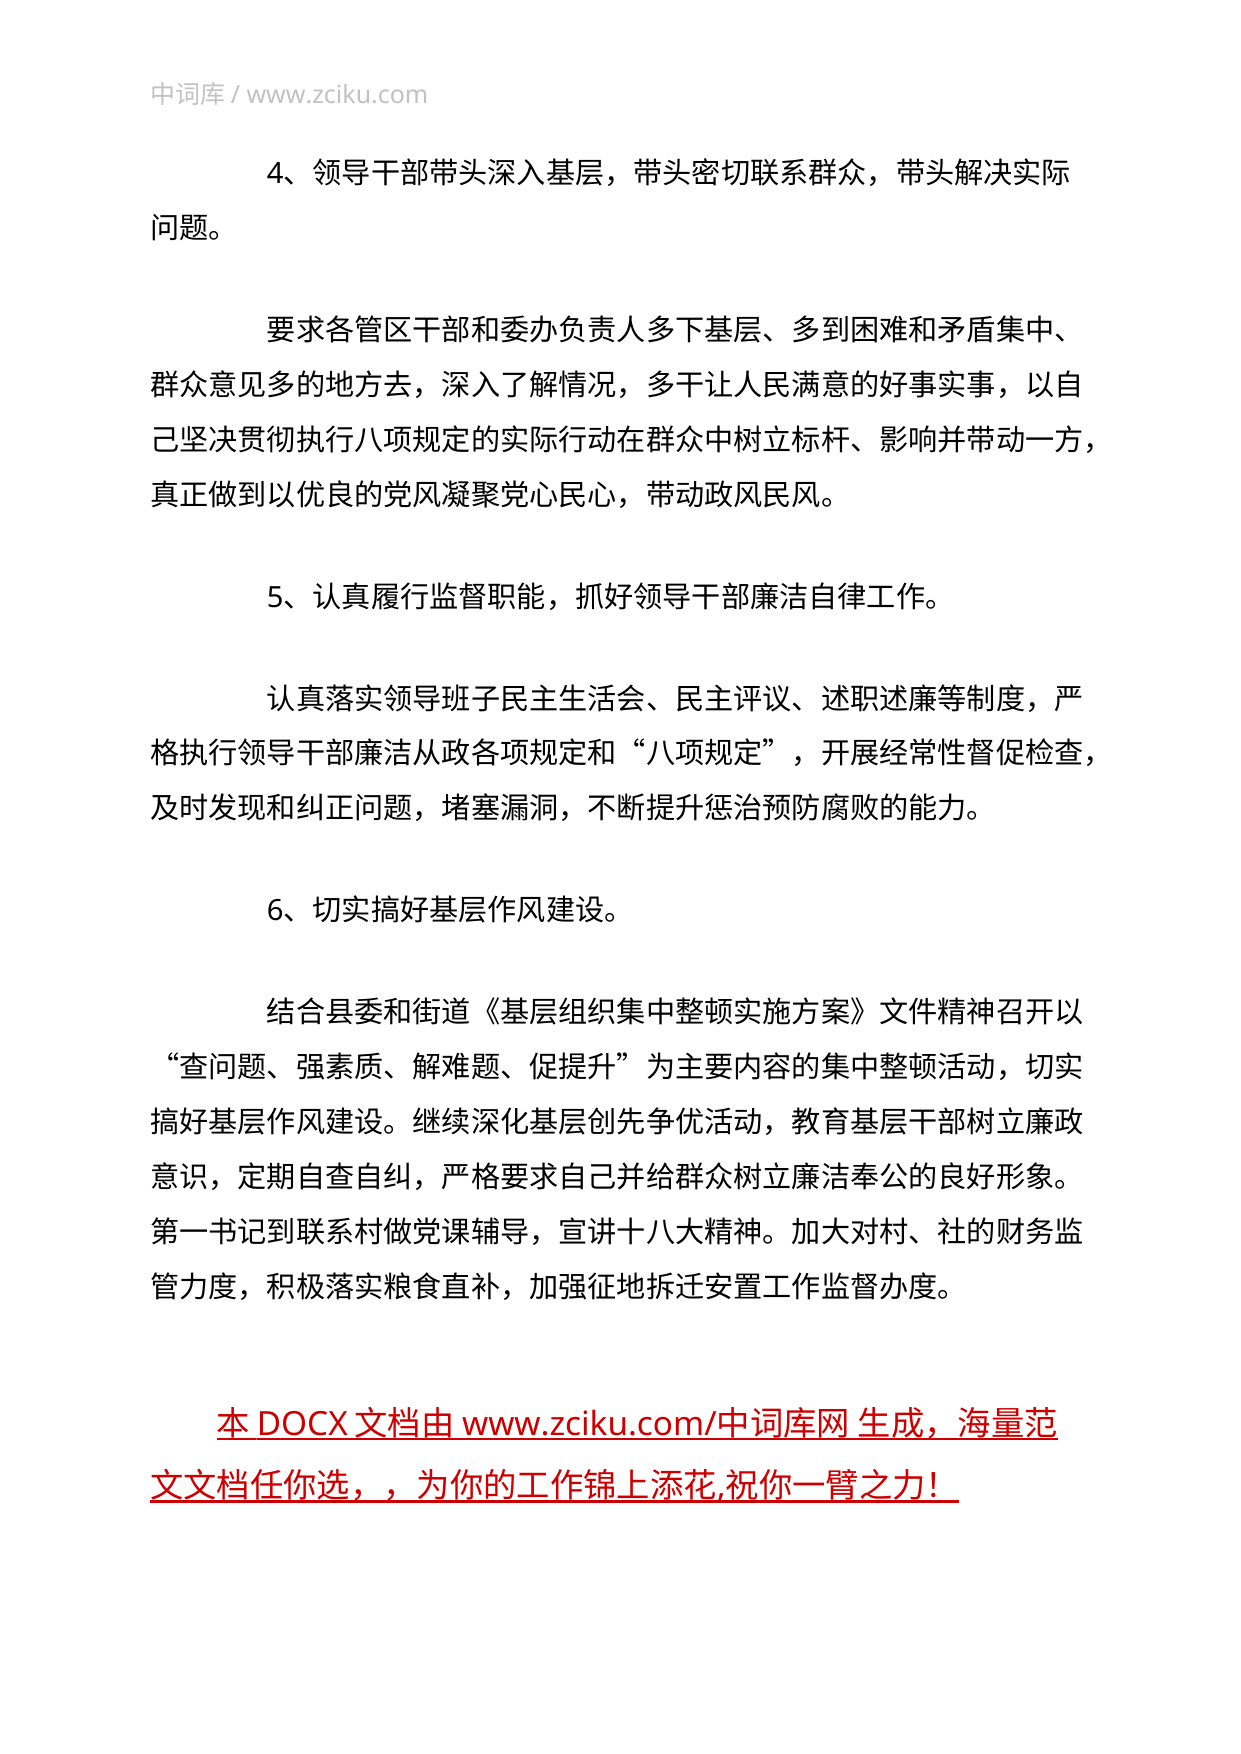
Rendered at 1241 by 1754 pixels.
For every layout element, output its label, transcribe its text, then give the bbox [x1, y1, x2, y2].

text 5、认真履行监督职能，抓好领导干部廉洁自律工作。 [150, 573, 1090, 616]
text 本DOCX文档由 www.zciku.com/中词库网 生成，海量范文文档任你选，，为你的工作锦上添花,祝你一臂之力！ [150, 1396, 1090, 1507]
text 6、切实搞好基层作风建设。 [150, 887, 1090, 929]
text 认真落实领导班子民主生活会、民主评议、述职述廉等制度，严格执行领导干部廉洁从政各项规定和“八项规定”，开展经常性督促检查，及时发现和纠正问题，堵塞漏洞，不断提升惩治预防腐败的能力。 [150, 675, 1090, 827]
text 结合县委和街道《基层组织集中整顿实施方案》文件精神召开以“查问题、强素质、解难题、促提升”为主要内容的集中整顿活动，切实搞好基层作风建设。继续深化基层创先争优活动，教育基层干部树立廉政意识，定期自查自纠，严格要求自己并给群众树立廉洁奉公的良好形象。第一书记到联系村做党课辅导，宣讲十八大精神。加大对村、社的财务监管力度，积极落实粮食直补，加强征地拆迁安置工作监督办度。 [150, 989, 1090, 1306]
text 要求各管区干部和委办负责人多下基层、多到困难和矛盾集中、群众意见多的地方去，深入了解情况，多干让人民满意的好事实事，以自己坚决贯彻执行八项规定的实际行动在群众中树立标杆、影响并带动一方，真正做到以优良的党风凝聚党心民心，带动政风民风。 [150, 307, 1090, 514]
text 4、领导干部带头深入基层，带头密切联系群众，带头解决实际问题。 [150, 150, 1090, 247]
